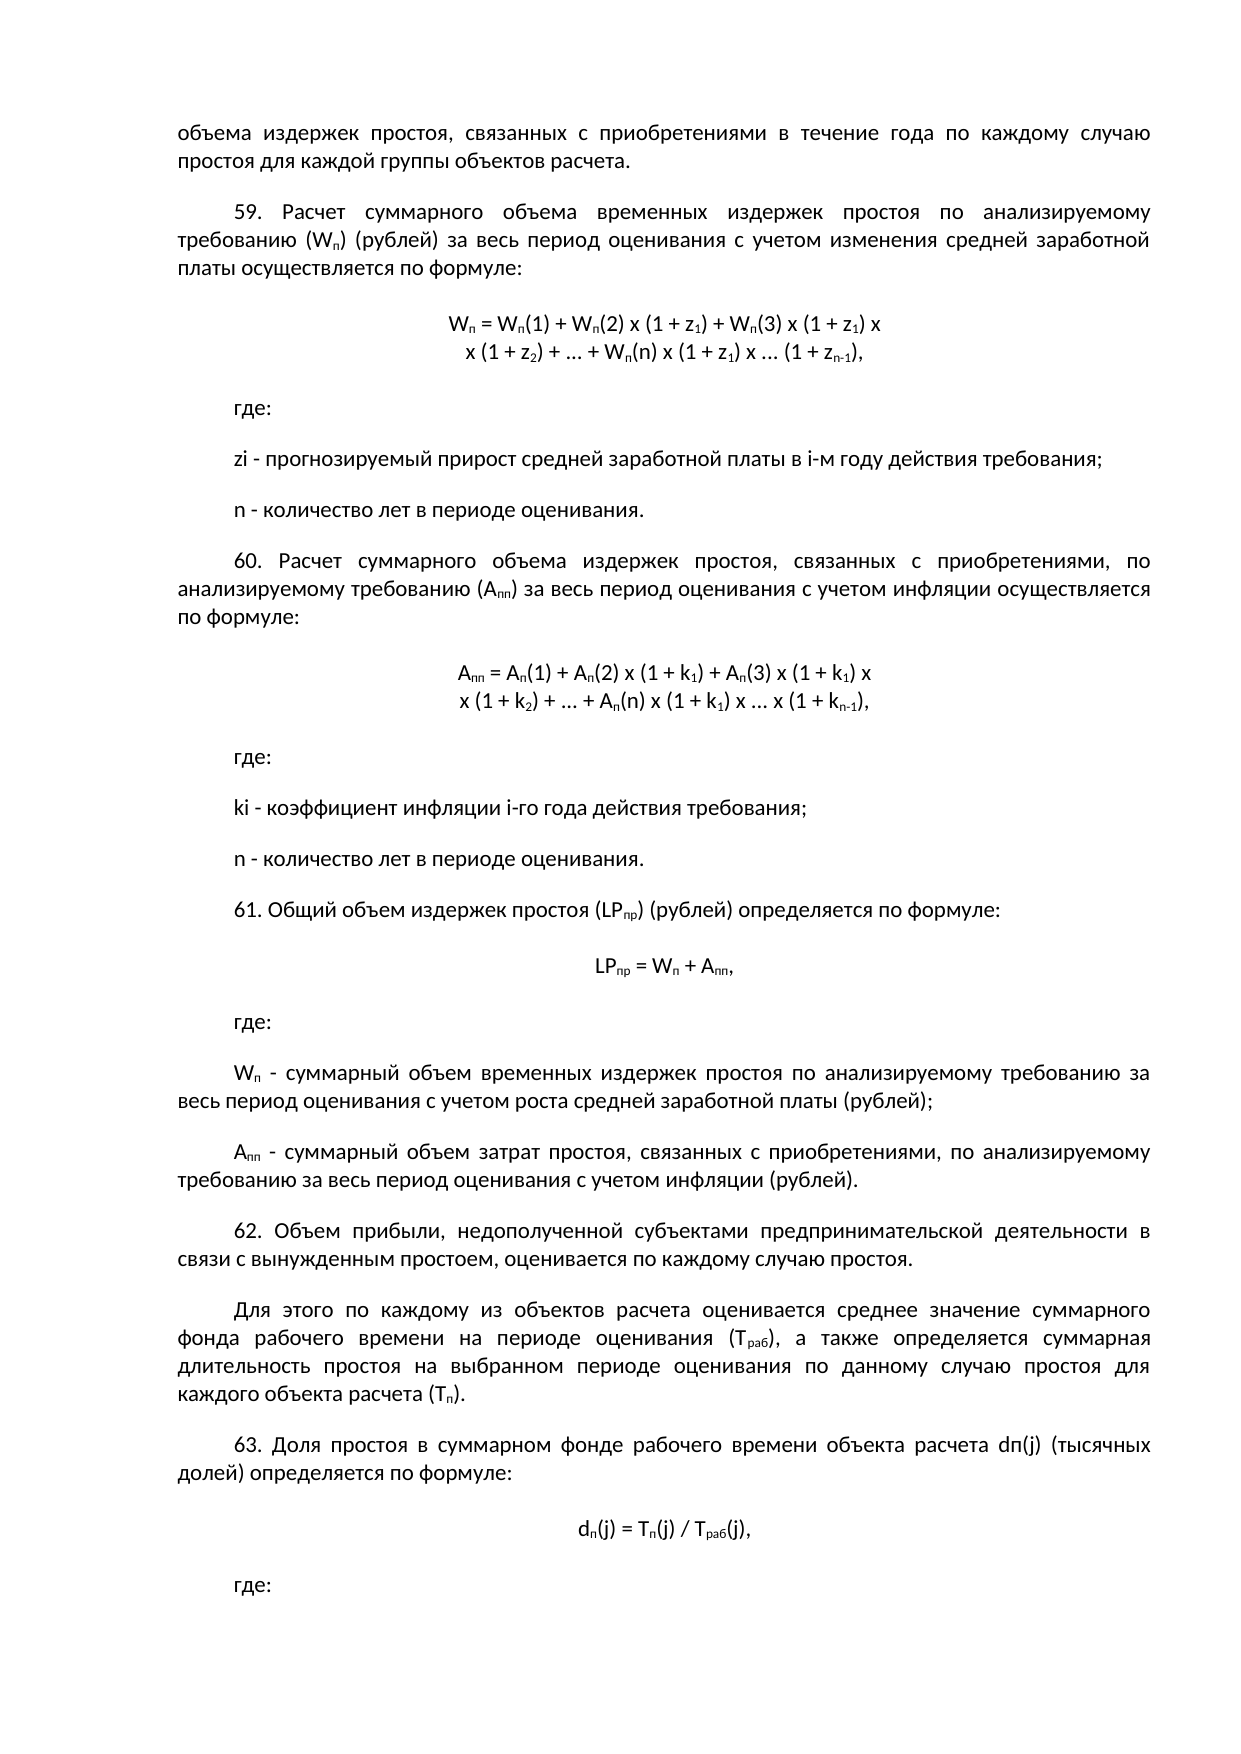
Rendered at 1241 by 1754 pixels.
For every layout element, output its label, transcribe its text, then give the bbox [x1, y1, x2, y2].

text Для этого по каждому из объектов расчета оценивается среднее значение суммарного фонда рабочего времени на периоде оценивания (Tраб), а также определяется суммарная длительность простоя на выбранном периоде оценивания по данному случаю простоя для каждого объекта расчета (Tп). [177, 1295, 1152, 1407]
text n - количество лет в периоде оценивания. [177, 495, 1152, 523]
text LPпр = Wп + Апп, [177, 951, 1152, 979]
text 60. Расчет суммарного объема издержек простоя, связанных с приобретениями, по анализируемому требованию (Апп) за весь период оценивания с учетом инфляции осуществляется по формуле: [177, 546, 1152, 630]
text Wп = Wп(1) + Wп(2) x (1 + z1) + Wп(3) x (1 + z1) x [177, 309, 1152, 337]
text 61. Общий объем издержек простоя (LPпр) (рублей) определяется по формуле: [177, 895, 1152, 923]
text где: [177, 742, 1152, 770]
text где: [177, 1570, 1152, 1598]
text 59. Расчет суммарного объема временных издержек простоя по анализируемому требованию (Wп) (рублей) за весь период оценивания с учетом изменения средней заработной платы осуществляется по формуле: [177, 197, 1152, 281]
text x (1 + k2) + ... + Ап(n) x (1 + k1) x ... x (1 + kn-1), [177, 686, 1152, 714]
text zi - прогнозируемый прирост средней заработной платы в i-м году действия требования; [177, 444, 1152, 472]
text n - количество лет в периоде оценивания. [177, 844, 1152, 872]
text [177, 118, 1152, 174]
text 63. Доля простоя в суммарном фонде рабочего времени объекта расчета dп(j) (тысячных долей) определяется по формуле: [177, 1430, 1152, 1486]
text где: [177, 393, 1152, 421]
text ki - коэффициент инфляции i-го года действия требования; [177, 793, 1152, 821]
text Wп - суммарный объем временных издержек простоя по анализируемому требованию за весь период оценивания с учетом роста средней заработной платы (рублей); [177, 1058, 1152, 1114]
text Апп = Ап(1) + Ап(2) x (1 + k1) + Ап(3) x (1 + k1) x [177, 658, 1152, 686]
text Апп - суммарный объем затрат простоя, связанных с приобретениями, по анализируемому требованию за весь период оценивания с учетом инфляции (рублей). [177, 1137, 1152, 1193]
text x (1 + z2) + ... + Wп(n) x (1 + z1) x ... (1 + zn-1), [177, 337, 1152, 365]
text 62. Объем прибыли, недополученной субъектами предпринимательской деятельности в связи с вынужденным простоем, оценивается по каждому случаю простоя. [177, 1216, 1152, 1272]
text dп(j) = Tп(j) / Tраб(j), [177, 1514, 1152, 1542]
text где: [177, 1007, 1152, 1035]
